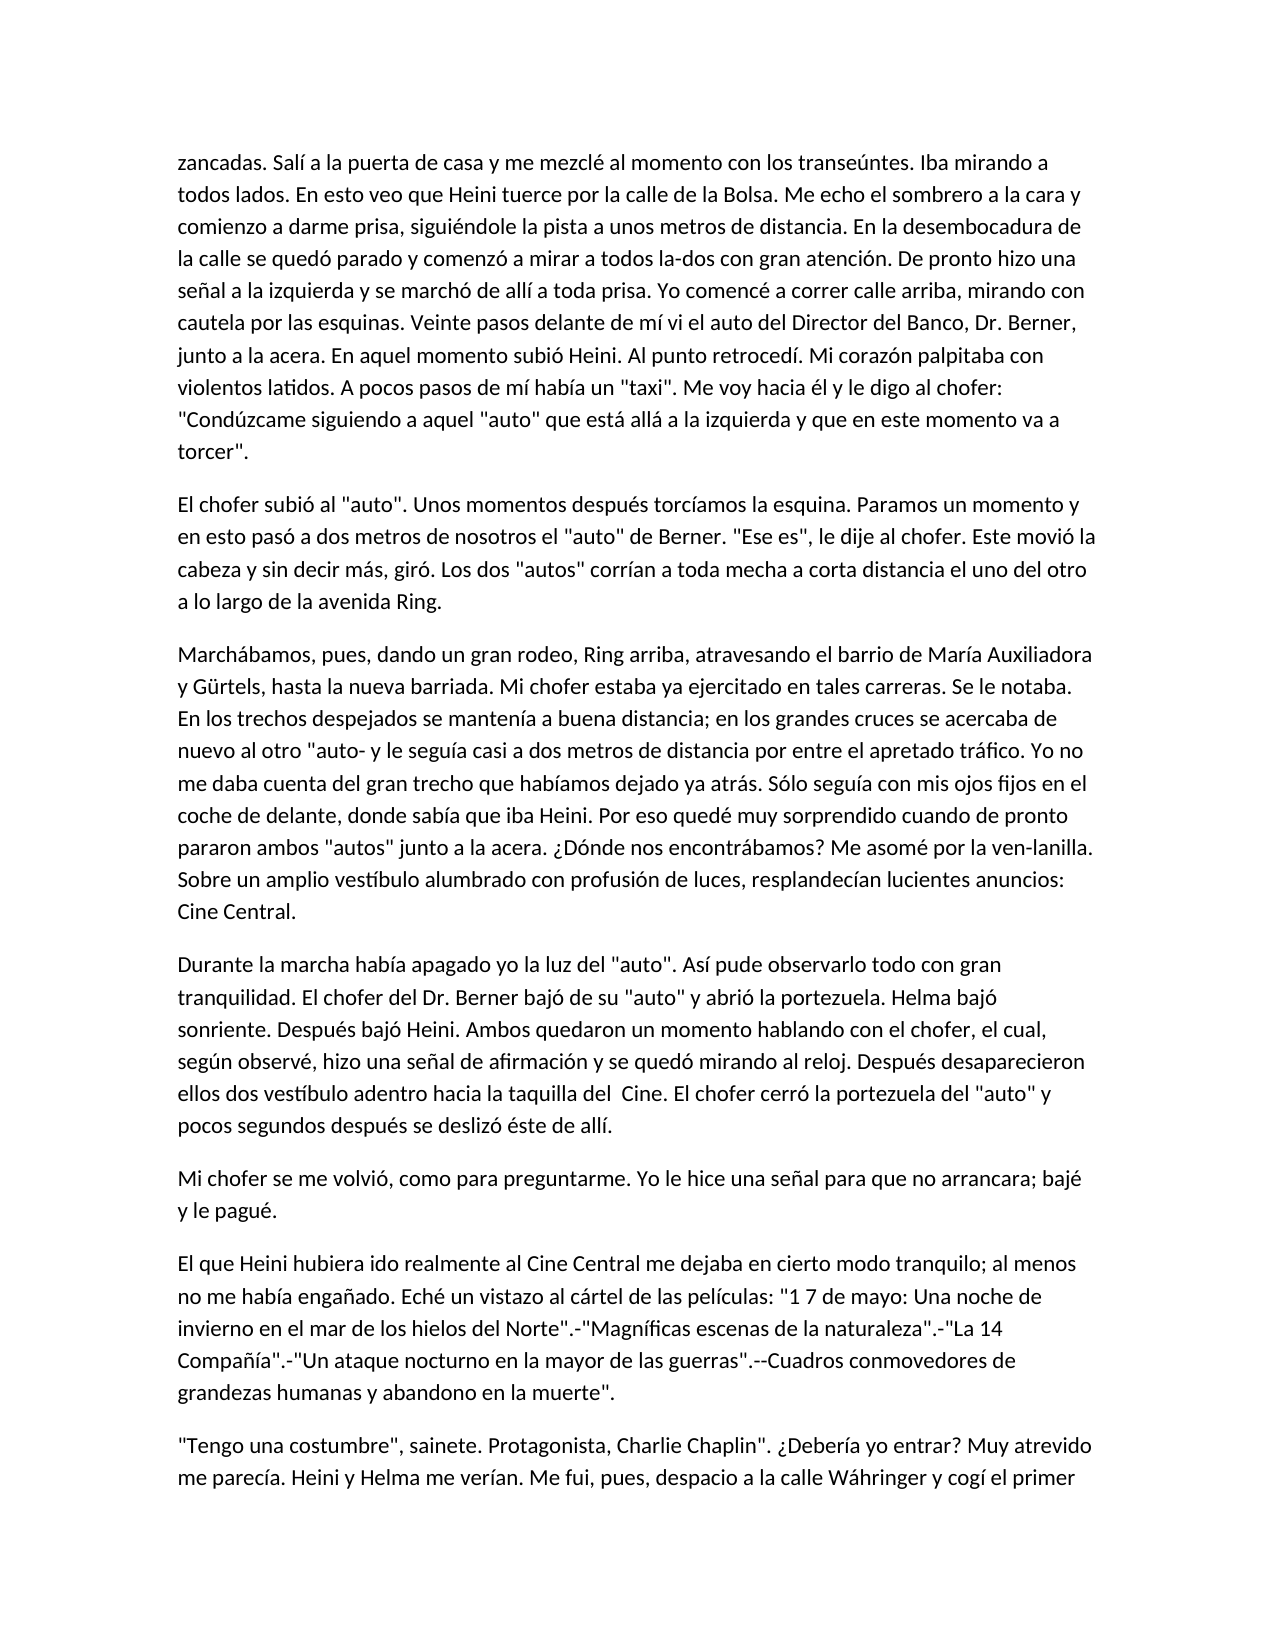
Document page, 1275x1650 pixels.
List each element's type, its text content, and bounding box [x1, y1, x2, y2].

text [177, 1431, 1098, 1492]
text El chofer subió al "auto". Unos momentos después torcíamos la esquina. Paramos un momento y en esto pasó a dos metros de nosotros el "auto" de Berner. "Ese es", le dije al chofer. Este movió la cabeza y sin decir más, giró. Los dos "autos" corrían a toda mecha a corta distancia el uno del otro a lo largo de la avenida Ring. [177, 490, 1098, 615]
text Marchábamos, pues, dando un gran rodeo, Ring arriba, atravesando el barrio de María Auxiliadora y Gürtels, hasta la nueva barriada. Mi chofer estaba ya ejercitado en tales carreras. Se le notaba. En los trechos despejados se mantenía a buena distancia; en los grandes cruces se acercaba de nuevo al otro "auto- y le seguía casi a dos metros de distancia por entre el apretado tráfico. Yo no me daba cuenta del gran trecho que habíamos dejado ya atrás. Sólo seguía con mis ojos fijos en el coche de delante, donde sabía que iba Heini. Por eso quedé muy sorprendido cuando de pronto pararon ambos "autos" junto a la acera. ¿Dónde nos encontrábamos? Me asomé por la ven-lanilla. Sobre un amplio vestíbulo alumbrado con profusión de luces, resplandecían lucientes anuncios: Cine Central. [177, 640, 1098, 925]
text Durante la marcha había apagado yo la luz del "auto". Así pude observarlo todo con gran tranquilidad. El chofer del Dr. Berner bajó de su "auto" y abrió la portezuela. Helma bajó sonriente. Después bajó Heini. Ambos quedaron un momento hablando con el chofer, el cual, según observé, hizo una señal de afirmación y se quedó mirando al reloj. Después desaparecieron ellos dos vestíbulo adentro hacia la taquilla del Cine. El chofer cerró la portezuela del "auto" y pocos segundos después se deslizó éste de allí. [177, 950, 1098, 1139]
text El que Heini hubiera ido realmente al Cine Central me dejaba en cierto modo tranquilo; al menos no me había engañado. Eché un vistazo al cártel de las películas: "1 7 de mayo: Una noche de invierno en el mar de los hielos del Norte".-"Magníficas escenas de la naturaleza".-"La 14 Compañía".-"Un ataque nocturno en la mayor de las guerras".--Cuadros conmovedores de grandezas humanas y abandono en la muerte". [177, 1249, 1098, 1406]
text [177, 148, 1098, 465]
text Mi chofer se me volvió, como para preguntarme. Yo le hice una señal para que no arrancara; bajé y le pagué. [177, 1164, 1098, 1224]
